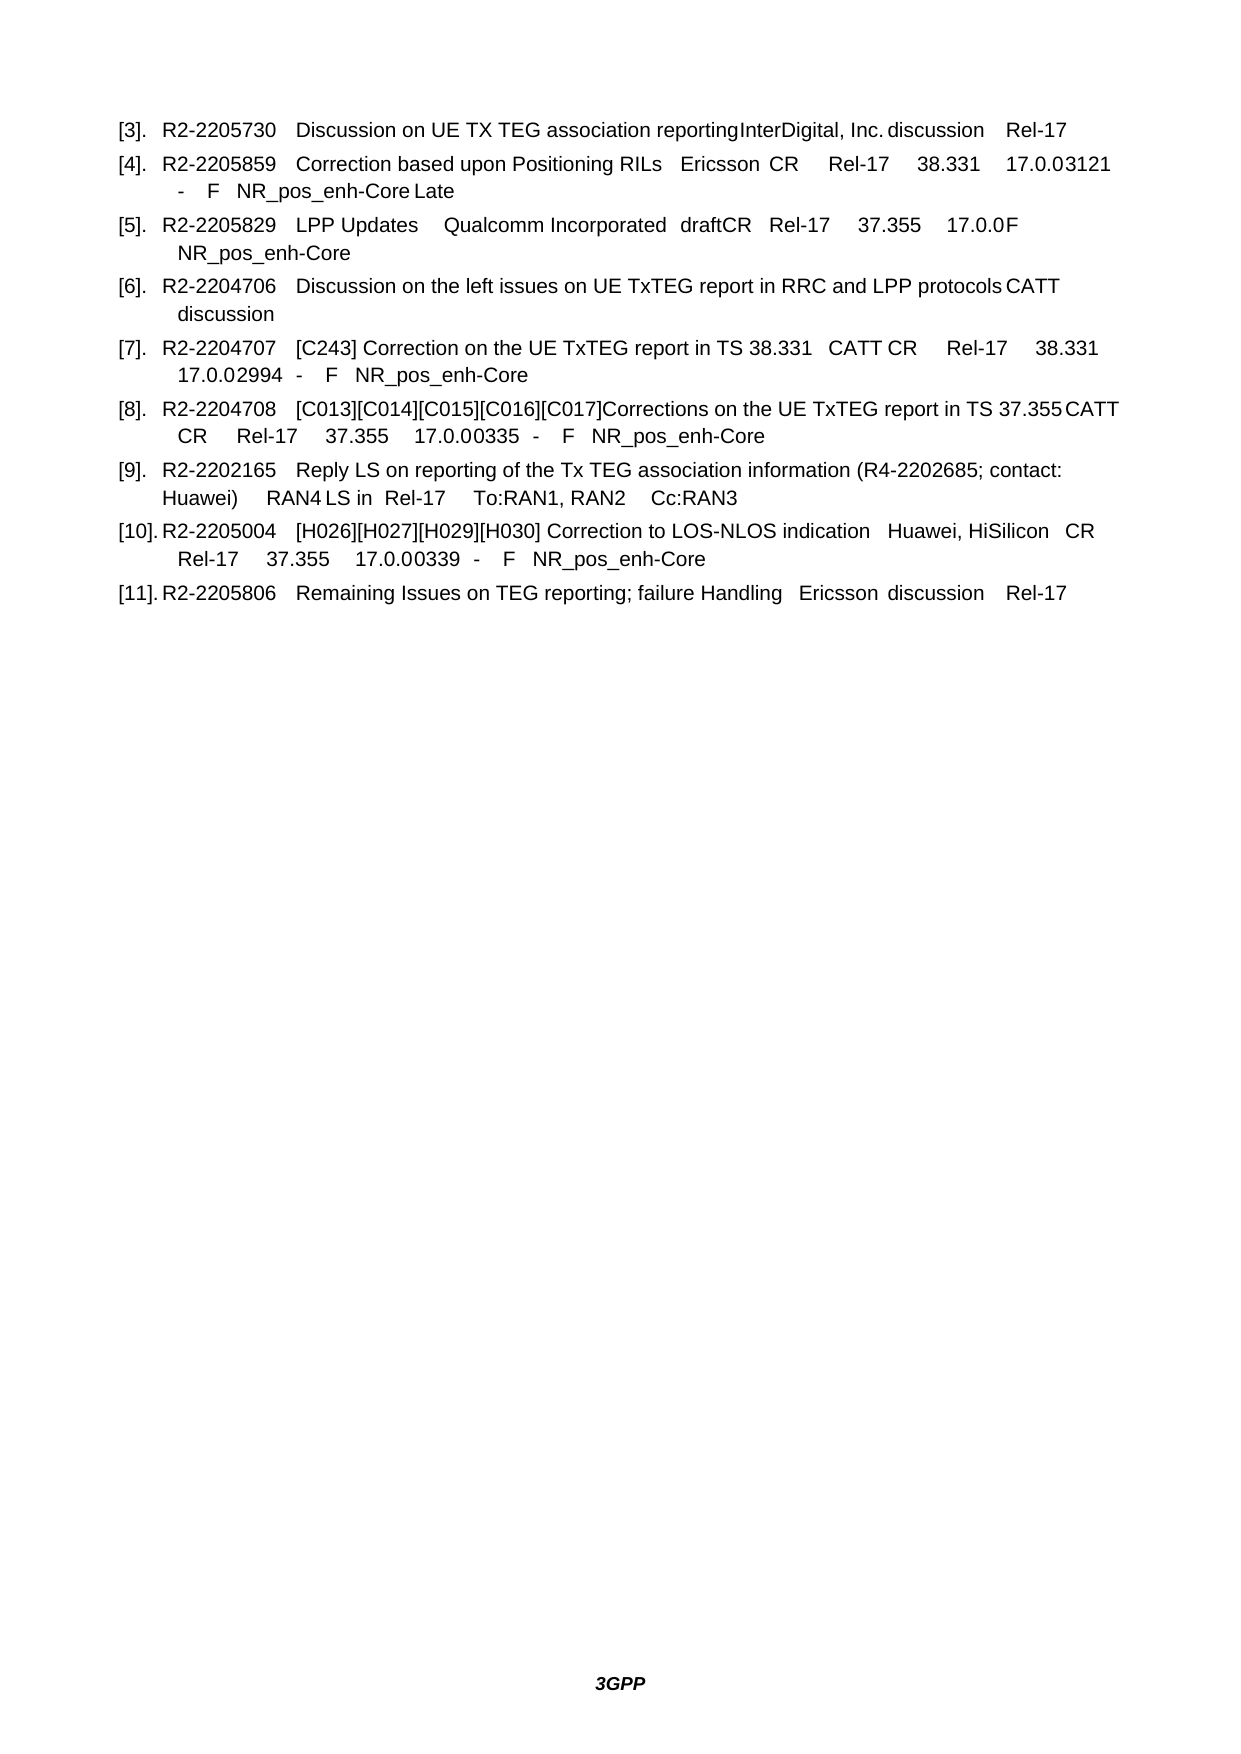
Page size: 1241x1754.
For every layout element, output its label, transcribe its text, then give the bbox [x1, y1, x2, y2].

title R2-2205859 Correction based upon Positioning RILs Ericsson CR Rel-17 38.331 17.0.0 3121 - F NR_pos_enh-Core Late [118, 152, 1122, 203]
title R2-2202165 Reply LS on reporting of the Tx TEG association information (R4-2202685; contact: Huawei) RAN4 LS in Rel-17 To:RAN1, RAN2 Cc:RAN3 [118, 458, 1122, 509]
title R2-2205806 Remaining Issues on TEG reporting; failure Handling Ericsson discussion Rel-17 [118, 581, 1122, 604]
title R2-2204707 [C243] Correction on the UE TxTEG report in TS 38.331 CATT CR Rel-17 38.331 17.0.0 2994 - F NR_pos_enh-Core [118, 336, 1122, 387]
title R2-2204708 [C013][C014][C015][C016][C017]Corrections on the UE TxTEG report in TS 37.355 CATT CR Rel-17 37.355 17.0.0 0335 - F NR_pos_enh-Core [118, 397, 1122, 448]
title R2-2204706 Discussion on the left issues on UE TxTEG report in RRC and LPP protocols CATT discussion [118, 274, 1122, 326]
title R2-2205829 LPP Updates Qualcomm Incorporated draftCR Rel-17 37.355 17.0.0 F NR_pos_enh-Core [118, 213, 1122, 264]
title R2-2205004 [H026][H027][H029][H030] Correction to LOS-NLOS indication Huawei, HiSilicon CR Rel-17 37.355 17.0.0 0339 - F NR_pos_enh-Core [118, 519, 1122, 571]
title R2-2205730 Discussion on UE TX TEG association reporting InterDigital, Inc. discussion Rel-17 [118, 118, 1122, 142]
